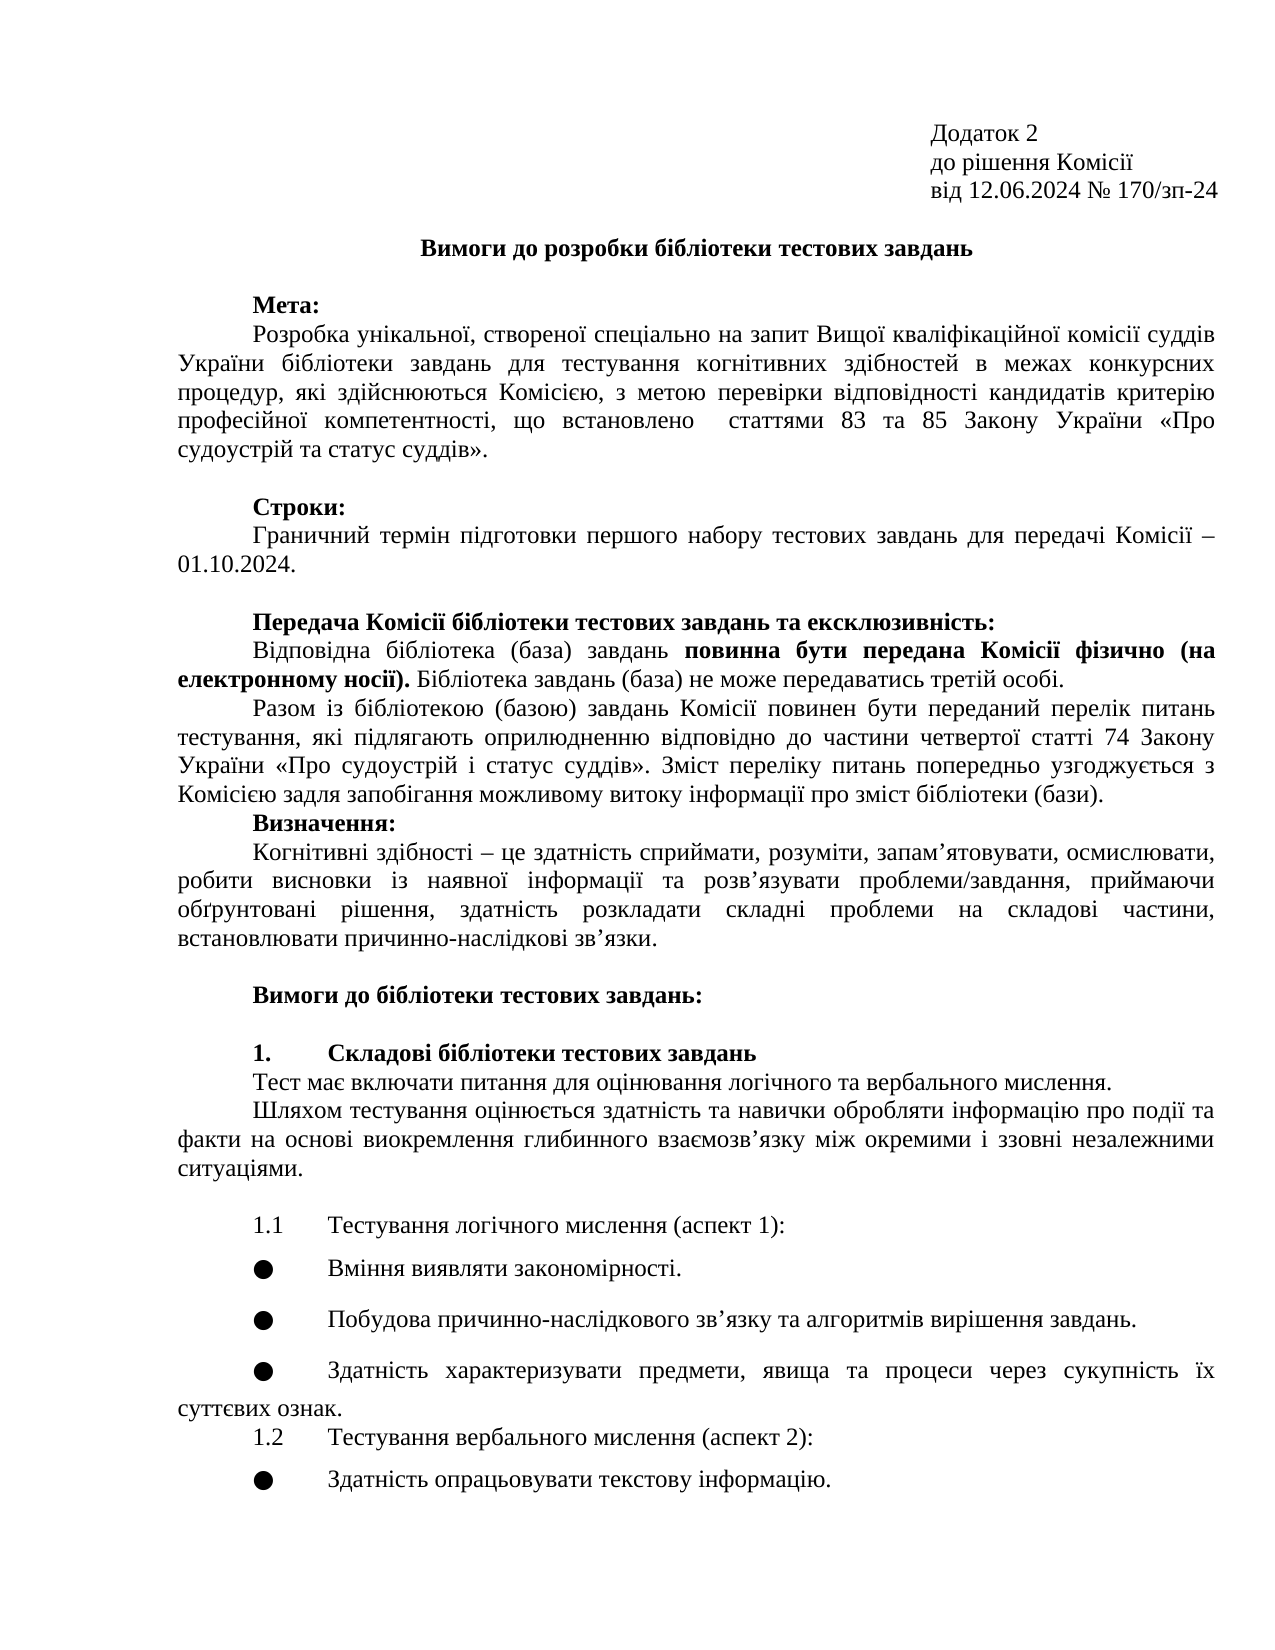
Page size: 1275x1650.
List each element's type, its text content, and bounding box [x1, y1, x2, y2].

text до рішення Комісії [871, 147, 1231, 176]
text Мета: [177, 291, 1216, 319]
text Разом із бібліотекою (базою) завдань Комісії повинен бути переданий перелік питань тестування, які підлягають оприлюдненню відповідно до частини четвертої статті 74 Закону України «Про судоустрій і статус суддів». Зміст переліку питань попередньо узгоджується з Комісією задля запобігання можливому витоку інформації про зміст бібліотеки (бази). [177, 693, 1216, 808]
text Когнітивні здібності – це здатність сприймати, розуміти, запам’ятовувати, осмислювати, робити висновки із наявної інформації та розв’язувати проблеми/завдання, приймаючи обґрунтовані рішення, здатність розкладати складні проблеми на складові частини, встановлювати причинно-наслідкові зв’язки. [177, 837, 1216, 952]
text від 12.06.2024 № 170/зп-24 [871, 176, 1231, 204]
text Розробка унікальної, створеної спеціально на запит Вищої кваліфікаційної комісії суддів України бібліотеки завдань для тестування когнітивних здібностей в межах конкурсних процедур, які здійснюються Комісією, з метою перевірки відповідності кандидатів критерію професійної компетентності, що встановлено статтями 83 та 85 Закону України «Про судоустрій та статус суддів». [177, 319, 1216, 463]
list Побудова причинно-наслідкового зв’язку та алгоритмів вирішення завдань. [177, 1291, 1216, 1342]
text Тест має включати питання для оцінювання логічного та вербального мислення. [177, 1067, 1216, 1096]
text Відповідна бібліотека (база) завдань повинна бути передана Комісії фізично (на електронному носії). Бібліотека завдань (база) не може передаватись третій особі. [177, 636, 1216, 693]
text Граничний термін підготовки першого набору тестових завдань для передачі Комісії – 01.10.2024. [177, 521, 1216, 578]
text Передача Комісії бібліотеки тестових завдань та ексклюзивність: [177, 607, 1216, 636]
text Визначення: [177, 808, 1216, 837]
list Тестування логічного мислення (аспект 1): [177, 1211, 1216, 1239]
list Тестування вербального мислення (аспект 2): [177, 1422, 1216, 1451]
text Строки: [177, 492, 1216, 521]
text Вимоги до бібліотеки тестових завдань: [177, 981, 1216, 1009]
list Здатність характеризувати предмети, явища та процеси через сукупність їх суттєвих ознак. [177, 1342, 1216, 1422]
text Шляхом тестування оцінюється здатність та навички обробляти інформацію про події та факти на основі виокремлення глибинного взаємозв’язку між окремими і ззовні незалежними ситуаціями. [177, 1096, 1216, 1182]
list Вміння виявляти закономірності. [177, 1239, 1216, 1291]
list Здатність опрацьовувати текстову інформацію. [177, 1451, 1216, 1502]
text Вимоги до розробки бібліотеки тестових завдань [177, 233, 1216, 262]
list Складові бібліотеки тестових завдань [177, 1038, 1216, 1067]
text Додаток 2 [871, 118, 1217, 147]
